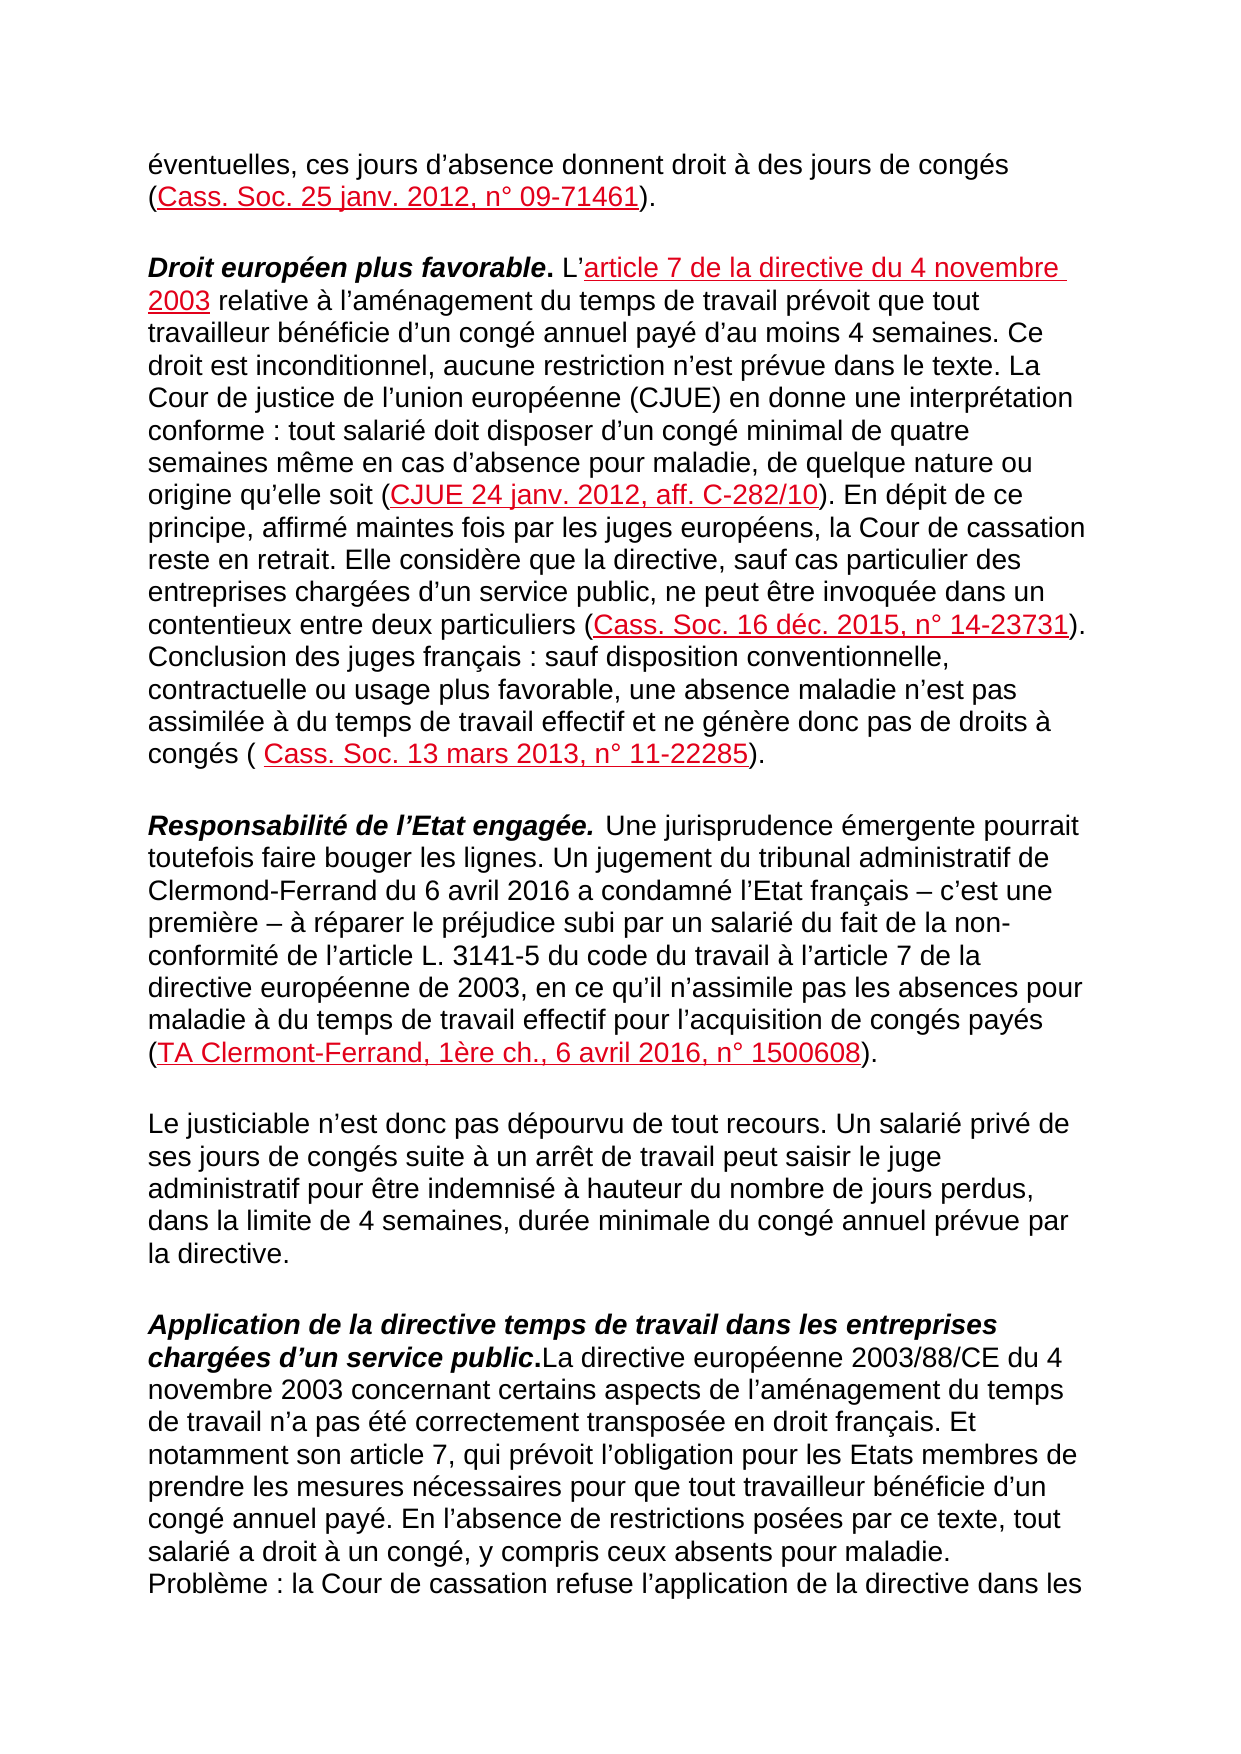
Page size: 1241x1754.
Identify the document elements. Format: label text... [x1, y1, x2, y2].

text Le justiciable n’est donc pas dépourvu de tout recours. Un salarié privé de ses jours de congés suite à un arrêt de travail peut saisir le juge administratif pour être indemnisé à hauteur du nombre de jours perdus, dans la limite de 4 semaines, durée minimale du congé annuel prévue par la directive. [148, 1107, 1093, 1269]
text Responsabilité de l’Etat engagée. Une jurisprudence émergente pourrait toutefois faire bouger les lignes. Un jugement du tribunal administratif de Clermond-Ferrand du 6 avril 2016 a condamné l’Etat français – c’est une première – à réparer le préjudice subi par un salarié du fait de la non-conformité de l’article L. 3141-5 du code du travail à l’article 7 de la directive européenne de 2003, en ce qu’il n’assimile pas les absences pour maladie à du temps de travail effectif pour l’acquisition de congés payés (TA Clermont-Ferrand, 1ère ch., 6 avril 2016, n° 1500608). [148, 809, 1093, 1068]
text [148, 148, 1093, 212]
text Droit européen plus favorable. L’article 7 de la directive du 4 novembre 2003 relative à l’aménagement du temps de travail prévoit que tout travailleur bénéficie d’un congé annuel payé d’au moins 4 semaines. Ce droit est inconditionnel, aucune restriction n’est prévue dans le texte. La Cour de justice de l’union européenne (CJUE) en donne une interprétation conforme : tout salarié doit disposer d’un congé minimal de quatre semaines même en cas d’absence pour maladie, de quelque nature ou origine qu’elle soit (CJUE 24 janv. 2012, aff. C-282/10). En dépit de ce principe, affirmé maintes fois par les juges européens, la Cour de cassation reste en retrait. Elle considère que la directive, sauf cas particulier des entreprises chargées d’un service public, ne peut être invoquée dans un contentieux entre deux particuliers (Cass. Soc. 16 déc. 2015, n° 14-23731). Conclusion des juges français : sauf disposition conventionnelle, contractuelle ou usage plus favorable, une absence maladie n’est pas assimilée à du temps de travail effectif et ne génère donc pas de droits à congés ( Cass. Soc. 13 mars 2013, n° 11-22285). [148, 251, 1093, 770]
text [148, 1308, 1093, 1600]
